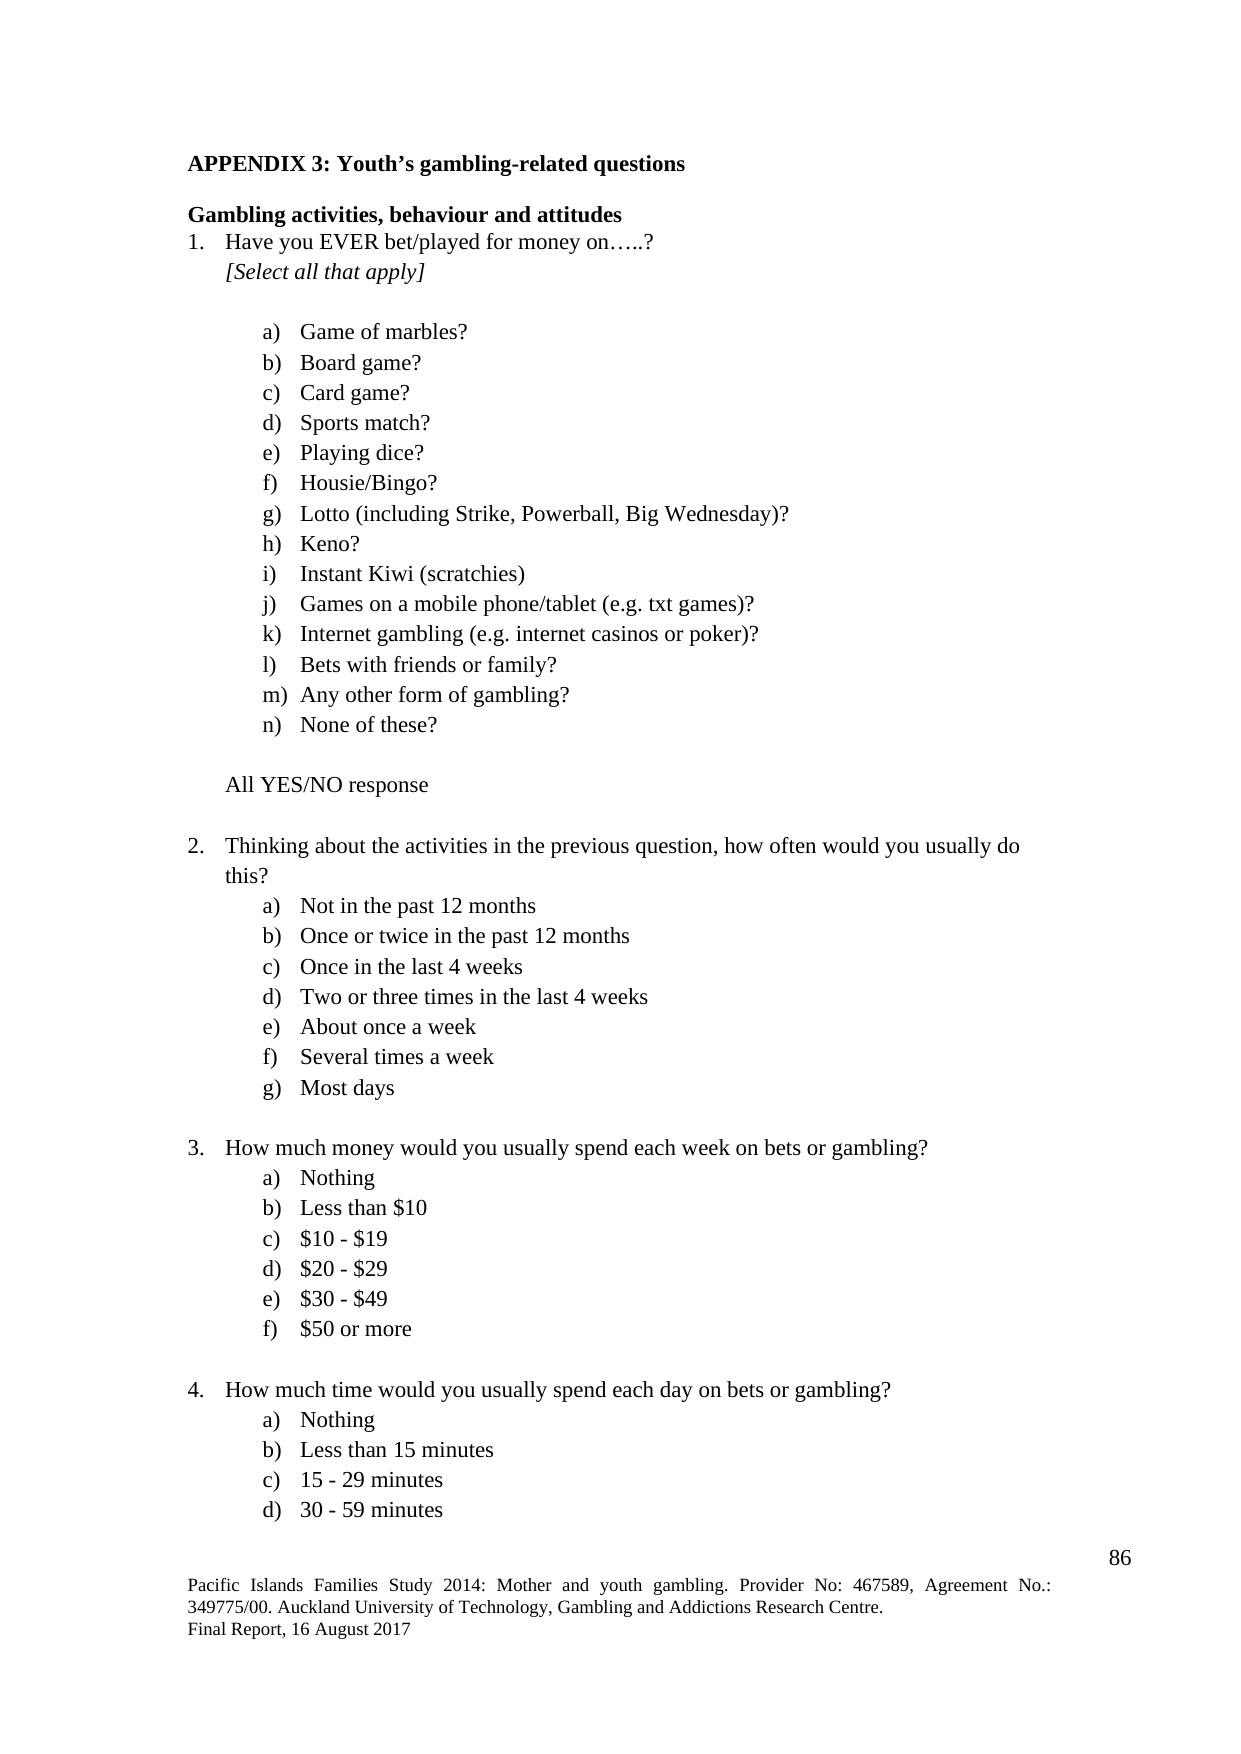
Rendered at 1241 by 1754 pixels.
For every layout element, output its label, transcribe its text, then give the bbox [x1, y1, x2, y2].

list Sports match? [262, 409, 1053, 435]
list Once in the last 4 weeks [262, 953, 1053, 979]
list Games on a mobile phone/tablet (e.g. txt games)? [262, 590, 1053, 617]
list Have you EVER bet/played for money on…..? [187, 228, 1053, 254]
list $10 - $19 [262, 1224, 1053, 1251]
list About once a week [262, 1013, 1053, 1039]
list Nothing [262, 1406, 1053, 1432]
list Board game? [262, 348, 1053, 375]
list Internet gambling (e.g. internet casinos or poker)? [262, 620, 1053, 647]
text All YES/NO response [225, 771, 1053, 798]
list Bets with friends or family? [262, 651, 1053, 677]
list Less than $10 [262, 1194, 1053, 1221]
list Game of marbles? [262, 318, 1053, 345]
text Gambling activities, behaviour and attitudes [187, 201, 1053, 228]
list How much money would you usually spend each week on bets or gambling? [187, 1134, 1053, 1160]
list Housie/Bingo? [262, 469, 1053, 496]
text [Select all that apply] [225, 258, 1053, 284]
list How much time would you usually spend each day on bets or gambling? [187, 1376, 1053, 1402]
list $30 - $49 [262, 1285, 1053, 1311]
list 30 - 59 minutes [262, 1496, 1053, 1523]
list Less than 15 minutes [262, 1436, 1053, 1462]
list Keno? [262, 530, 1053, 556]
list Nothing [262, 1164, 1053, 1191]
list Instant Kiwi (scratchies) [262, 560, 1053, 586]
list Thinking about the activities in the previous question, how often would you usually do this? [187, 832, 1053, 888]
list $20 - $29 [262, 1255, 1053, 1281]
list Playing dice? [262, 439, 1053, 466]
list Any other form of gambling? [262, 681, 1053, 707]
text APPENDIX 3: Youth’s gambling-related questions [187, 150, 1053, 176]
list Not in the past 12 months [262, 892, 1053, 919]
list Lotto (including Strike, Powerball, Big Wednesday)? [262, 499, 1053, 526]
list Several times a week [262, 1043, 1053, 1070]
list Card game? [262, 379, 1053, 405]
list None of these? [262, 711, 1053, 737]
list Most days [262, 1073, 1053, 1100]
list $50 or more [262, 1315, 1053, 1342]
list Once or twice in the past 12 months [262, 922, 1053, 949]
list 15 - 29 minutes [262, 1466, 1053, 1493]
list Two or three times in the last 4 weeks [262, 983, 1053, 1009]
